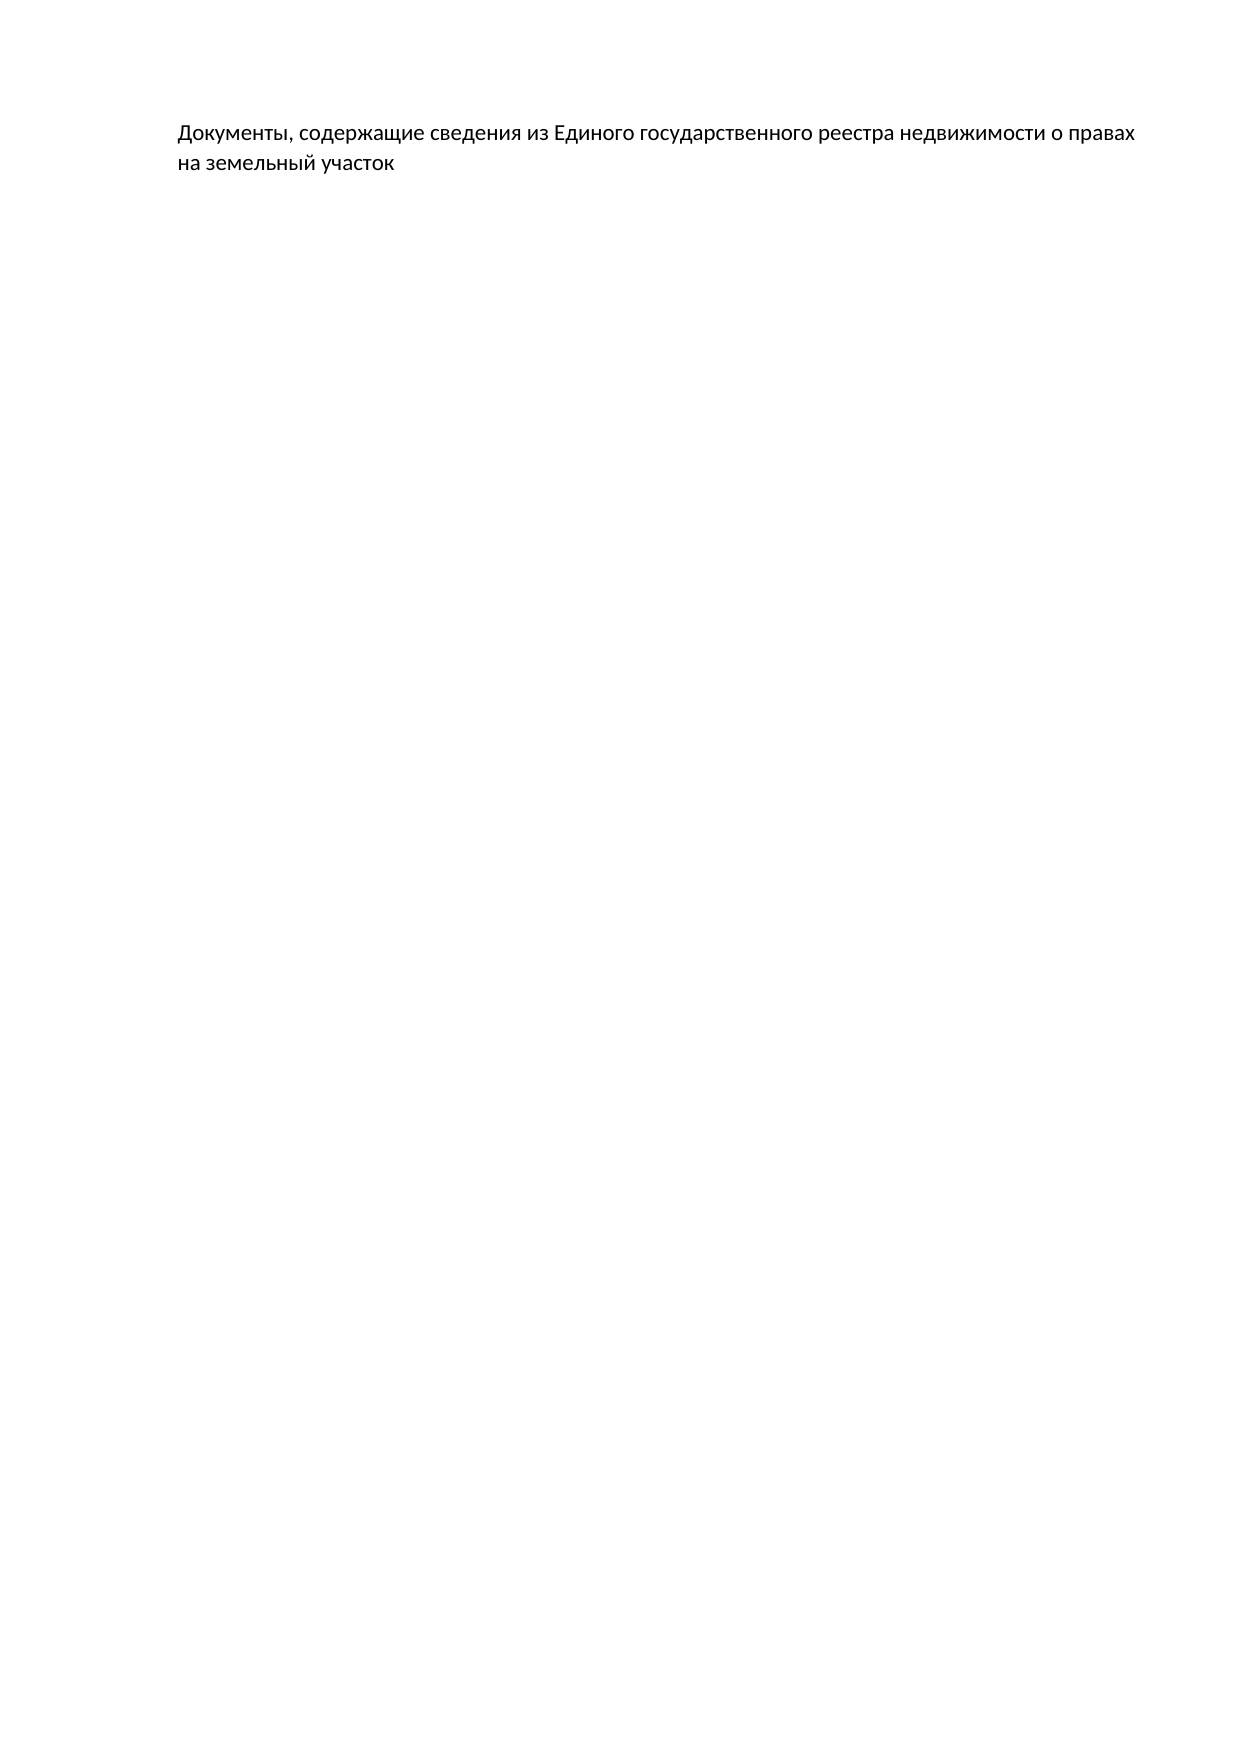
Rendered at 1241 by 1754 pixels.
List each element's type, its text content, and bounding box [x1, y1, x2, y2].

text Документы, содержащие сведения из Единого государственного реестра недвижимости о правах на земельный участок [177, 118, 1152, 176]
